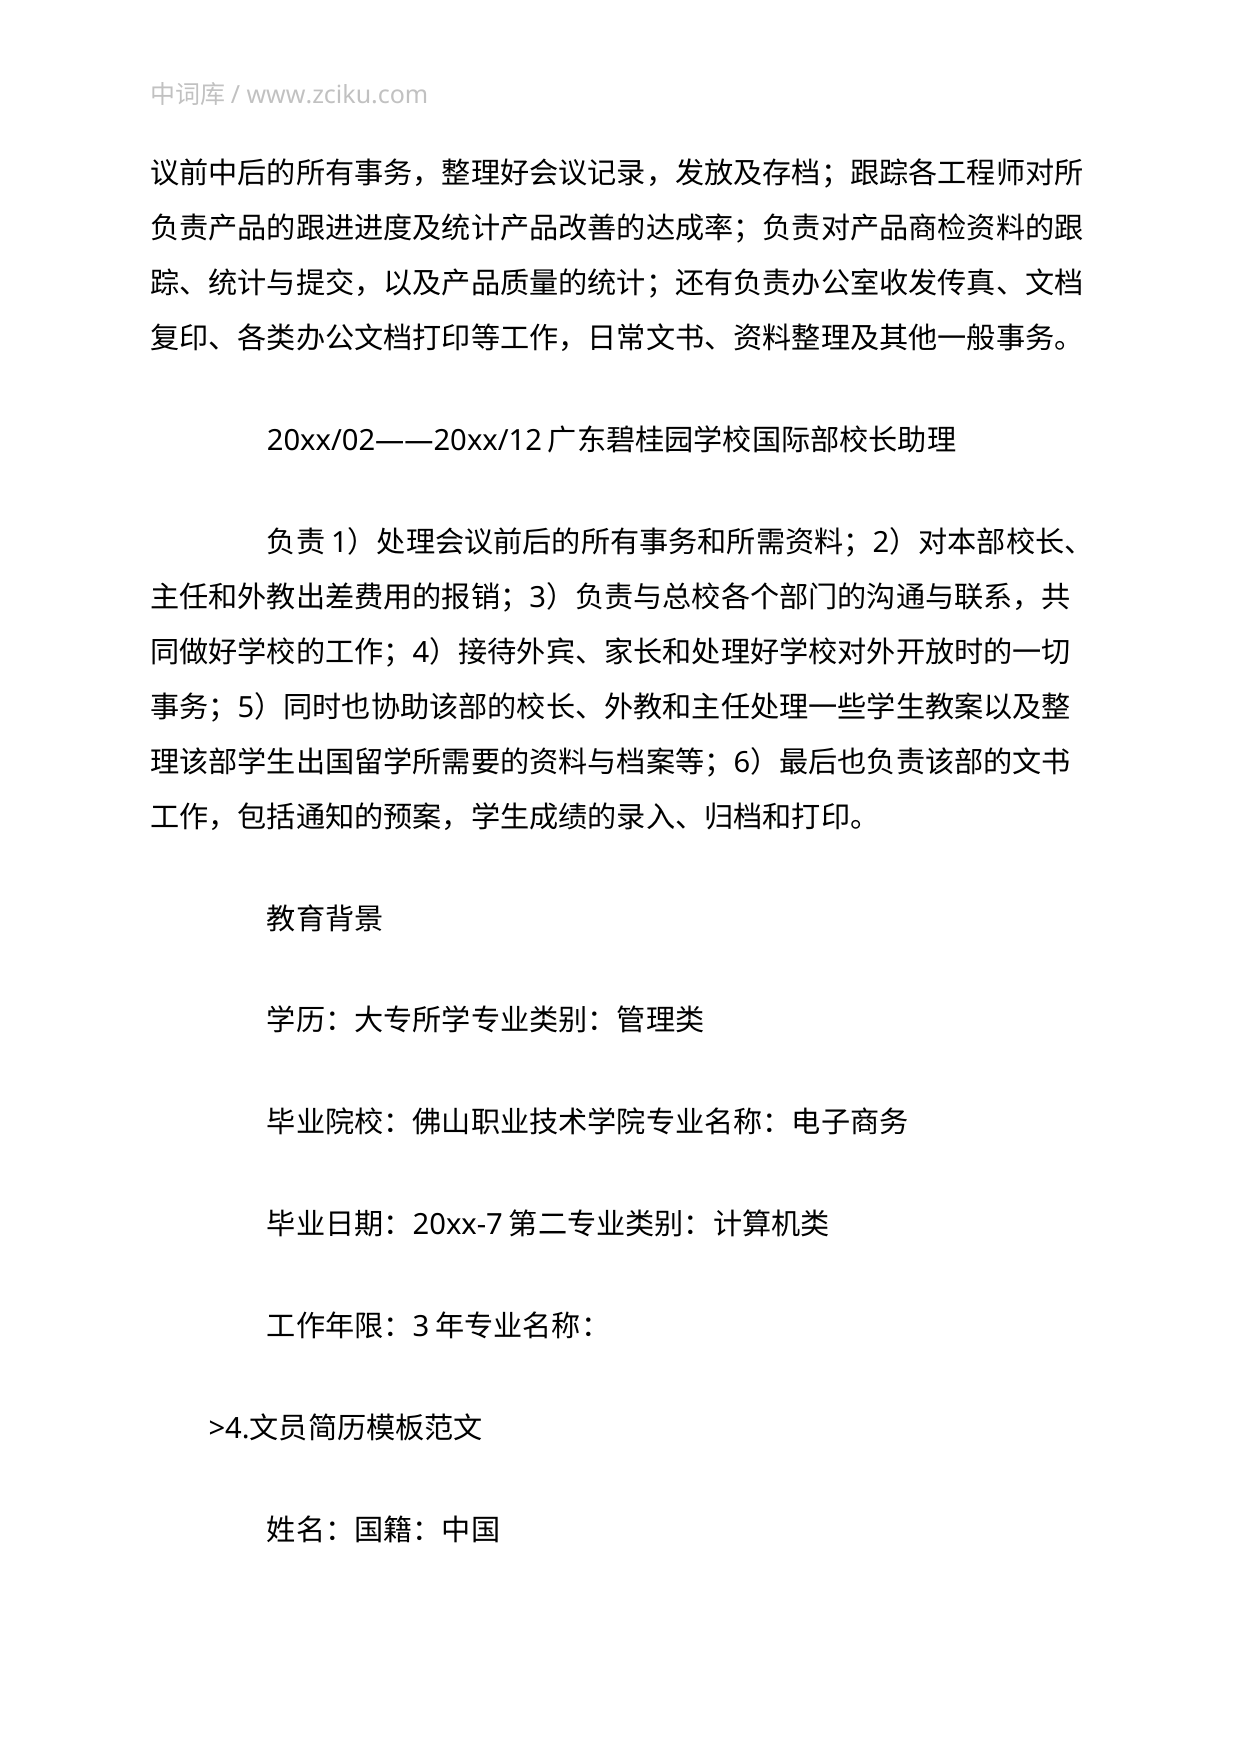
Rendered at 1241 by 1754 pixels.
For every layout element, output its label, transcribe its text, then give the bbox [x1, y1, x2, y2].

text 教育背景 [150, 895, 1090, 937]
text 工作年限：3年专业名称： [150, 1302, 1090, 1345]
text >4.文员简历模板范文 [150, 1404, 1090, 1447]
text 学历：大专所学专业类别：管理类 [150, 997, 1090, 1039]
text 负责1）处理会议前后的所有事务和所需资料；2）对本部校长、主任和外教出差费用的报销；3）负责与总校各个部门的沟通与联系，共同做好学校的工作；4）接待外宾、家长和处理好学校对外开放时的一切事务；5）同时也协助该部的校长、外教和主任处理一些学生教案以及整理该部学生出国留学所需要的资料与档案等；6）最后也负责该部的文书工作，包括通知的预案，学生成绩的录入、归档和打印。 [150, 518, 1090, 836]
text 姓名：国籍：中国 [150, 1506, 1090, 1549]
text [150, 150, 1090, 357]
text 毕业院校：佛山职业技术学院专业名称：电子商务 [150, 1099, 1090, 1141]
text 20xx/02——20xx/12广东碧桂园学校国际部校长助理 [150, 416, 1090, 459]
text 毕业日期：20xx-7第二专业类别：计算机类 [150, 1201, 1090, 1243]
